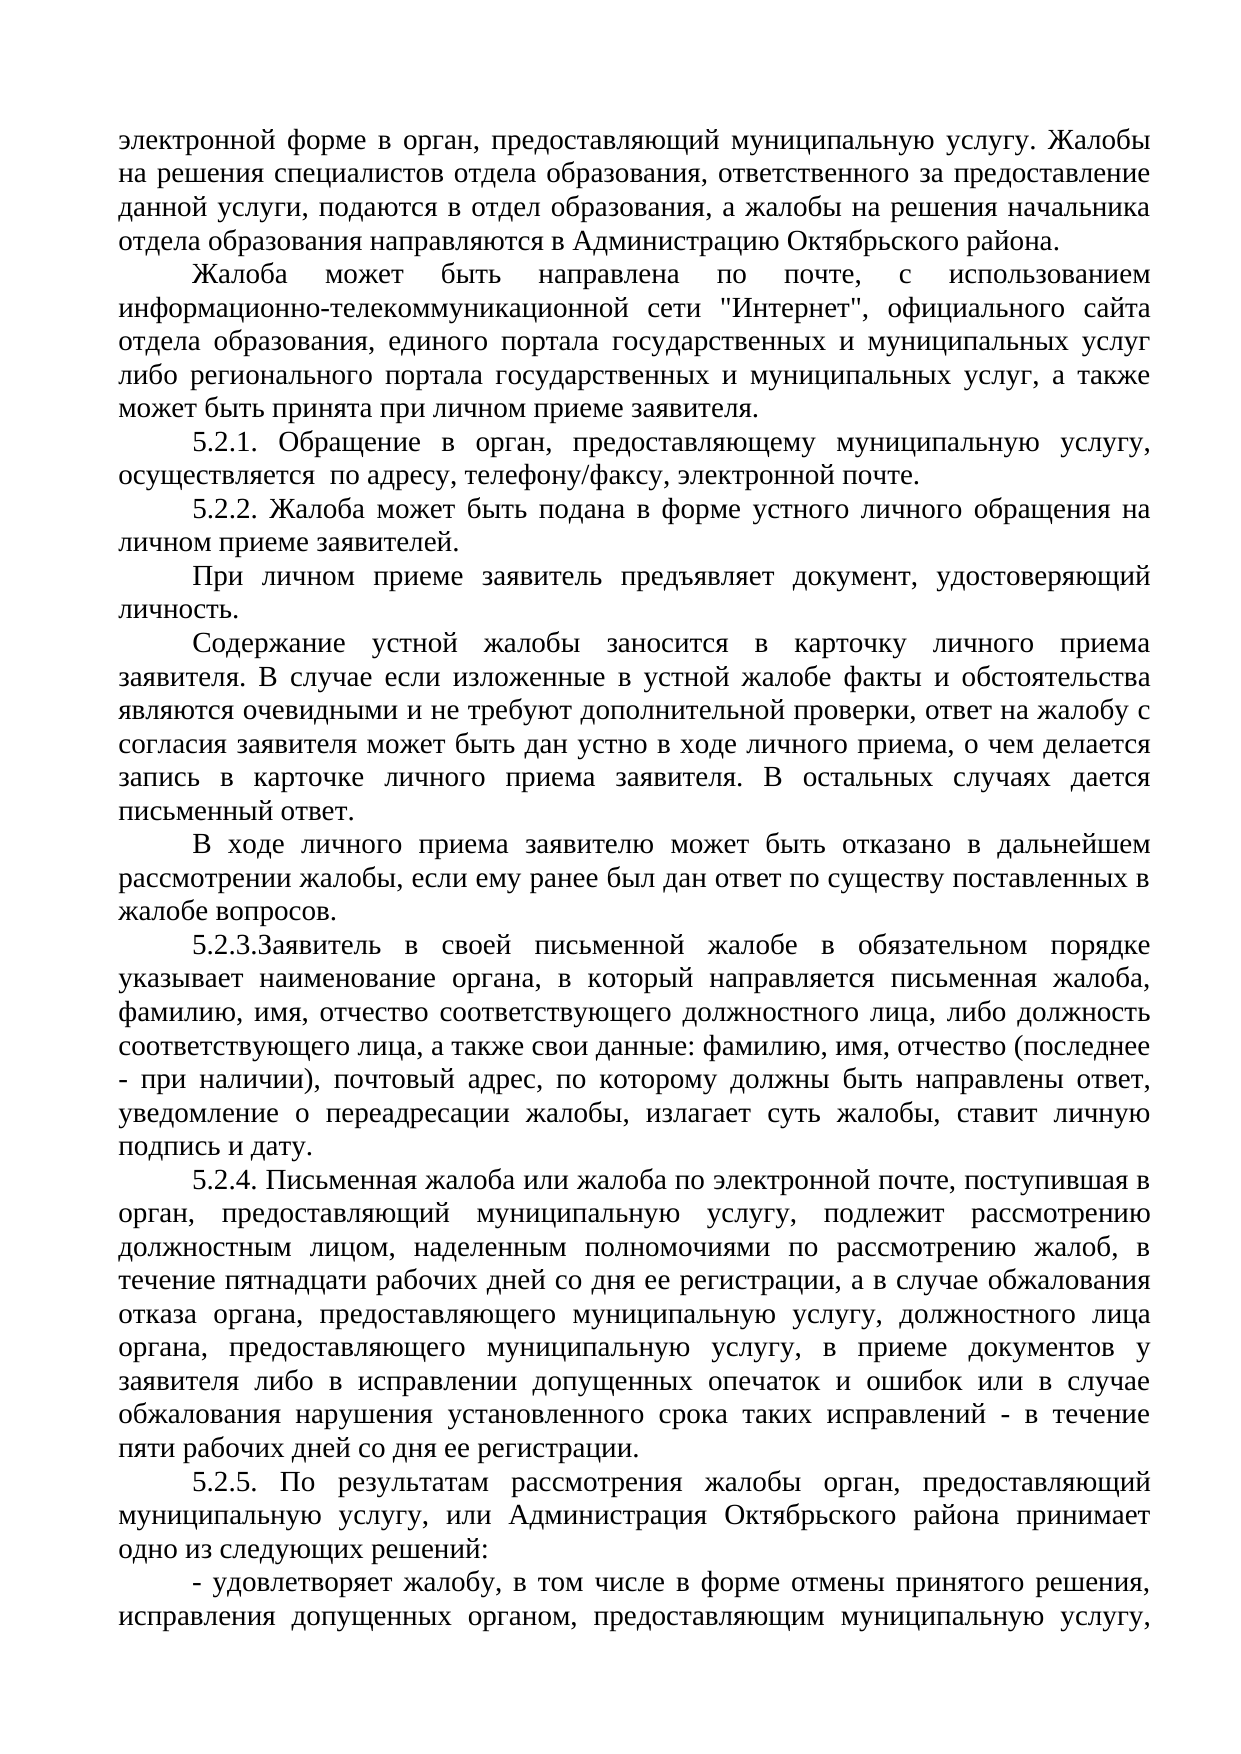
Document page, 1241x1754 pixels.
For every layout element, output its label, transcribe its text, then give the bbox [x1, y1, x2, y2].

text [118, 1564, 1152, 1631]
text 5.2.4. Письменная жалоба или жалоба по электронной почте, поступившая в орган, предоставляющий муниципальную услугу, подлежит рассмотрению должностным лицом, наделенным полномочиями по рассмотрению жалоб, в течение пятнадцати рабочих дней со дня ее регистрации, а в случае обжалования отказа органа, предоставляющего муниципальную услугу, должностного лица органа, предоставляющего муниципальную услугу, в приеме документов у заявителя либо в исправлении допущенных опечаток и ошибок или в случае обжалования нарушения установленного срока таких исправлений - в течение пяти рабочих дней со дня ее регистрации. [118, 1162, 1152, 1464]
text Жалоба может быть направлена по почте, с использованием информационно-телекоммуникационной сети "Интернет", официального сайта отдела образования, единого портала государственных и муниципальных услуг либо регионального портала государственных и муниципальных услуг, а также может быть принята при личном приеме заявителя. [118, 256, 1152, 424]
text В ходе личного приема заявителю может быть отказано в дальнейшем рассмотрении жалобы, если ему ранее был дан ответ по существу поставленных в жалобе вопросов. [118, 826, 1152, 927]
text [118, 122, 1152, 256]
text Содержание устной жалобы заносится в карточку личного приема заявителя. В случае если изложенные в устной жалобе факты и обстоятельства являются очевидными и не требуют дополнительной проверки, ответ на жалобу с согласия заявителя может быть дан устно в ходе личного приема, о чем делается запись в карточке личного приема заявителя. В остальных случаях дается письменный ответ. [118, 625, 1152, 826]
text 5.2.3.Заявитель в своей письменной жалобе в обязательном порядке указывает наименование органа, в который направляется письменная жалоба, фамилию, имя, отчество соответствующего должностного лица, либо должность соответствующего лица, а также свои данные: фамилию, имя, отчество (последнее - при наличии), почтовый адрес, по которому должны быть направлены ответ, уведомление о переадресации жалобы, излагает суть жалобы, ставит личную подпись и дату. [118, 927, 1152, 1162]
text При личном приеме заявитель предъявляет документ, удостоверяющий личность. [118, 558, 1152, 625]
text 5.2.5. По результатам рассмотрения жалобы орган, предоставляющий муниципальную услугу, или Администрация Октябрьского района принимает одно из следующих решений: [118, 1464, 1152, 1564]
text 5.2.1. Обращение в орган, предоставляющему муниципальную услугу, осуществляется по адресу, телефону/факсу, электронной почте. [118, 424, 1152, 491]
text 5.2.2. Жалоба может быть подана в форме устного личного обращения на личном приеме заявителей. [118, 491, 1152, 558]
